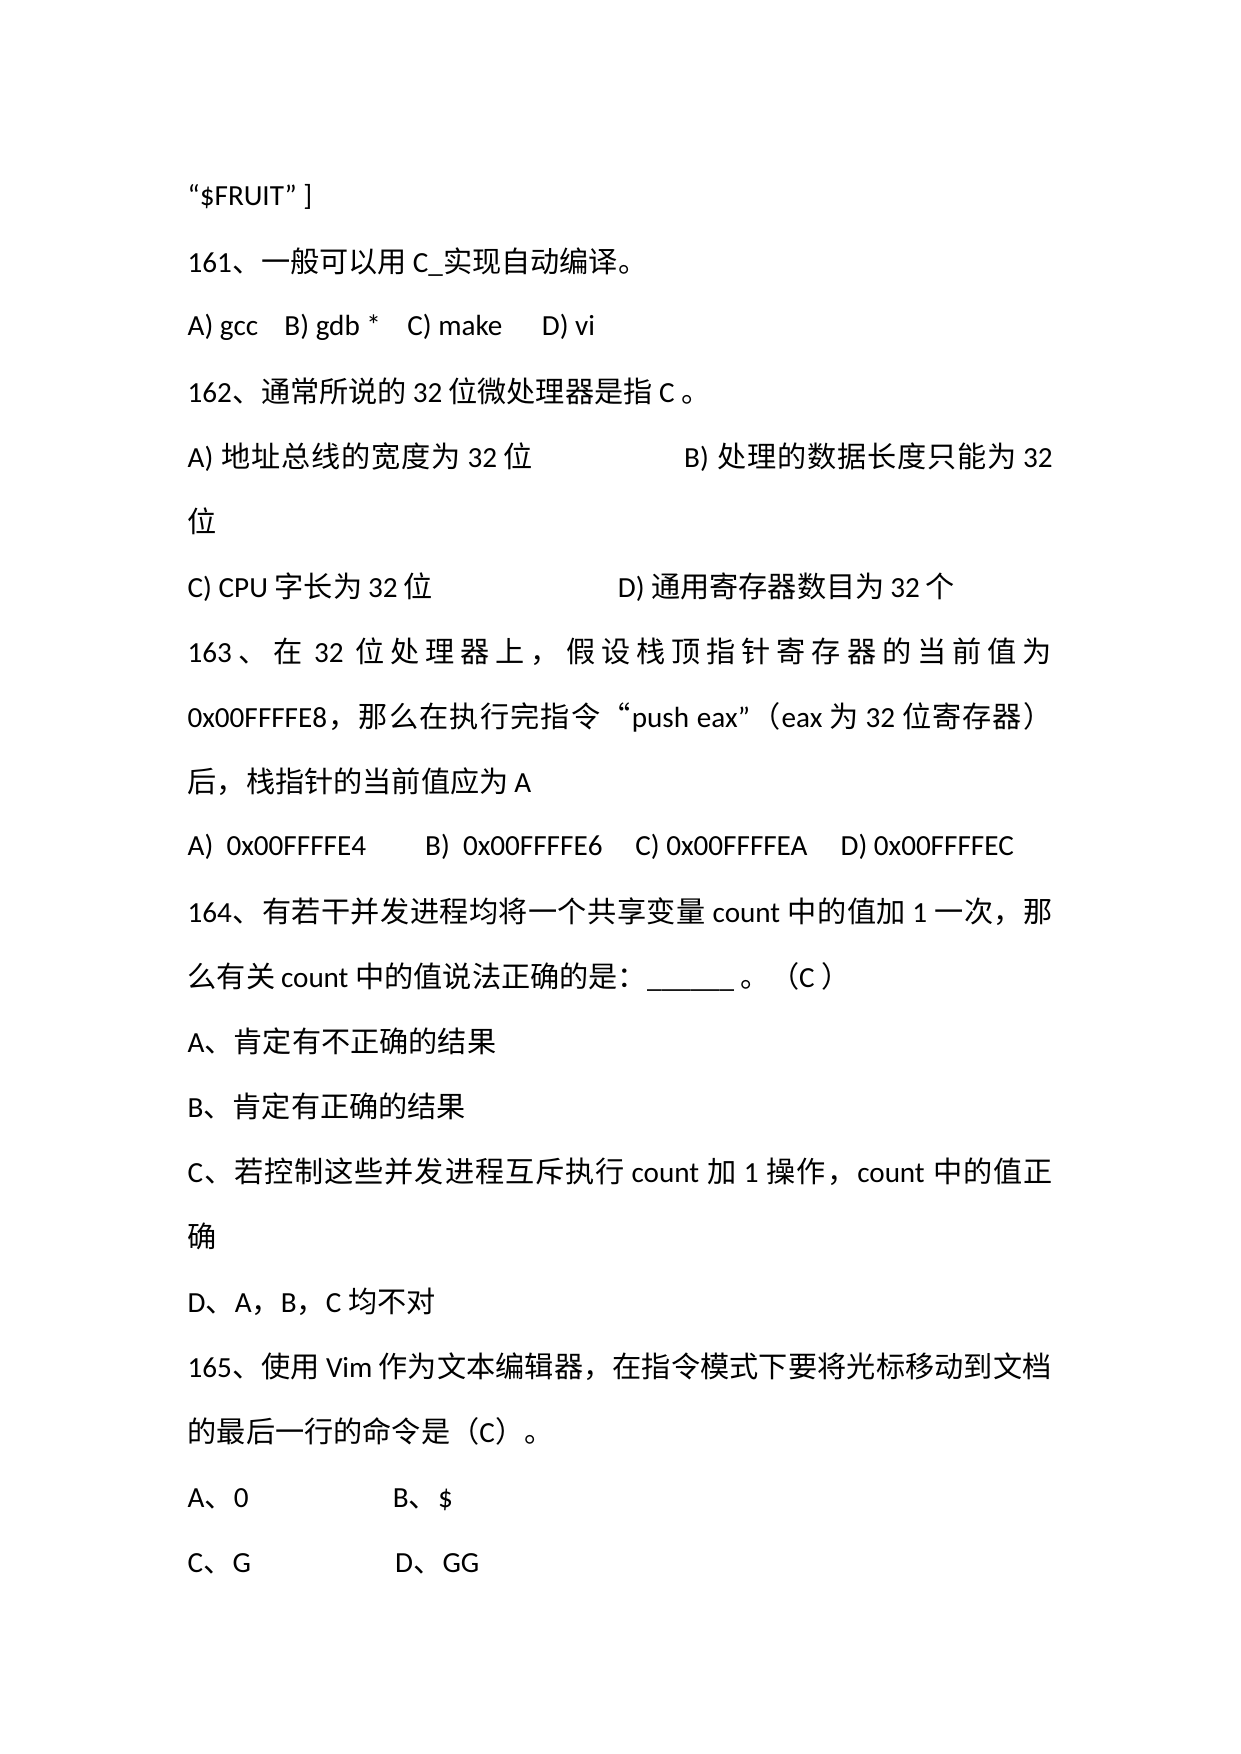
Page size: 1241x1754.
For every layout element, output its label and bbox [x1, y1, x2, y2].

text [187, 162, 1053, 1592]
